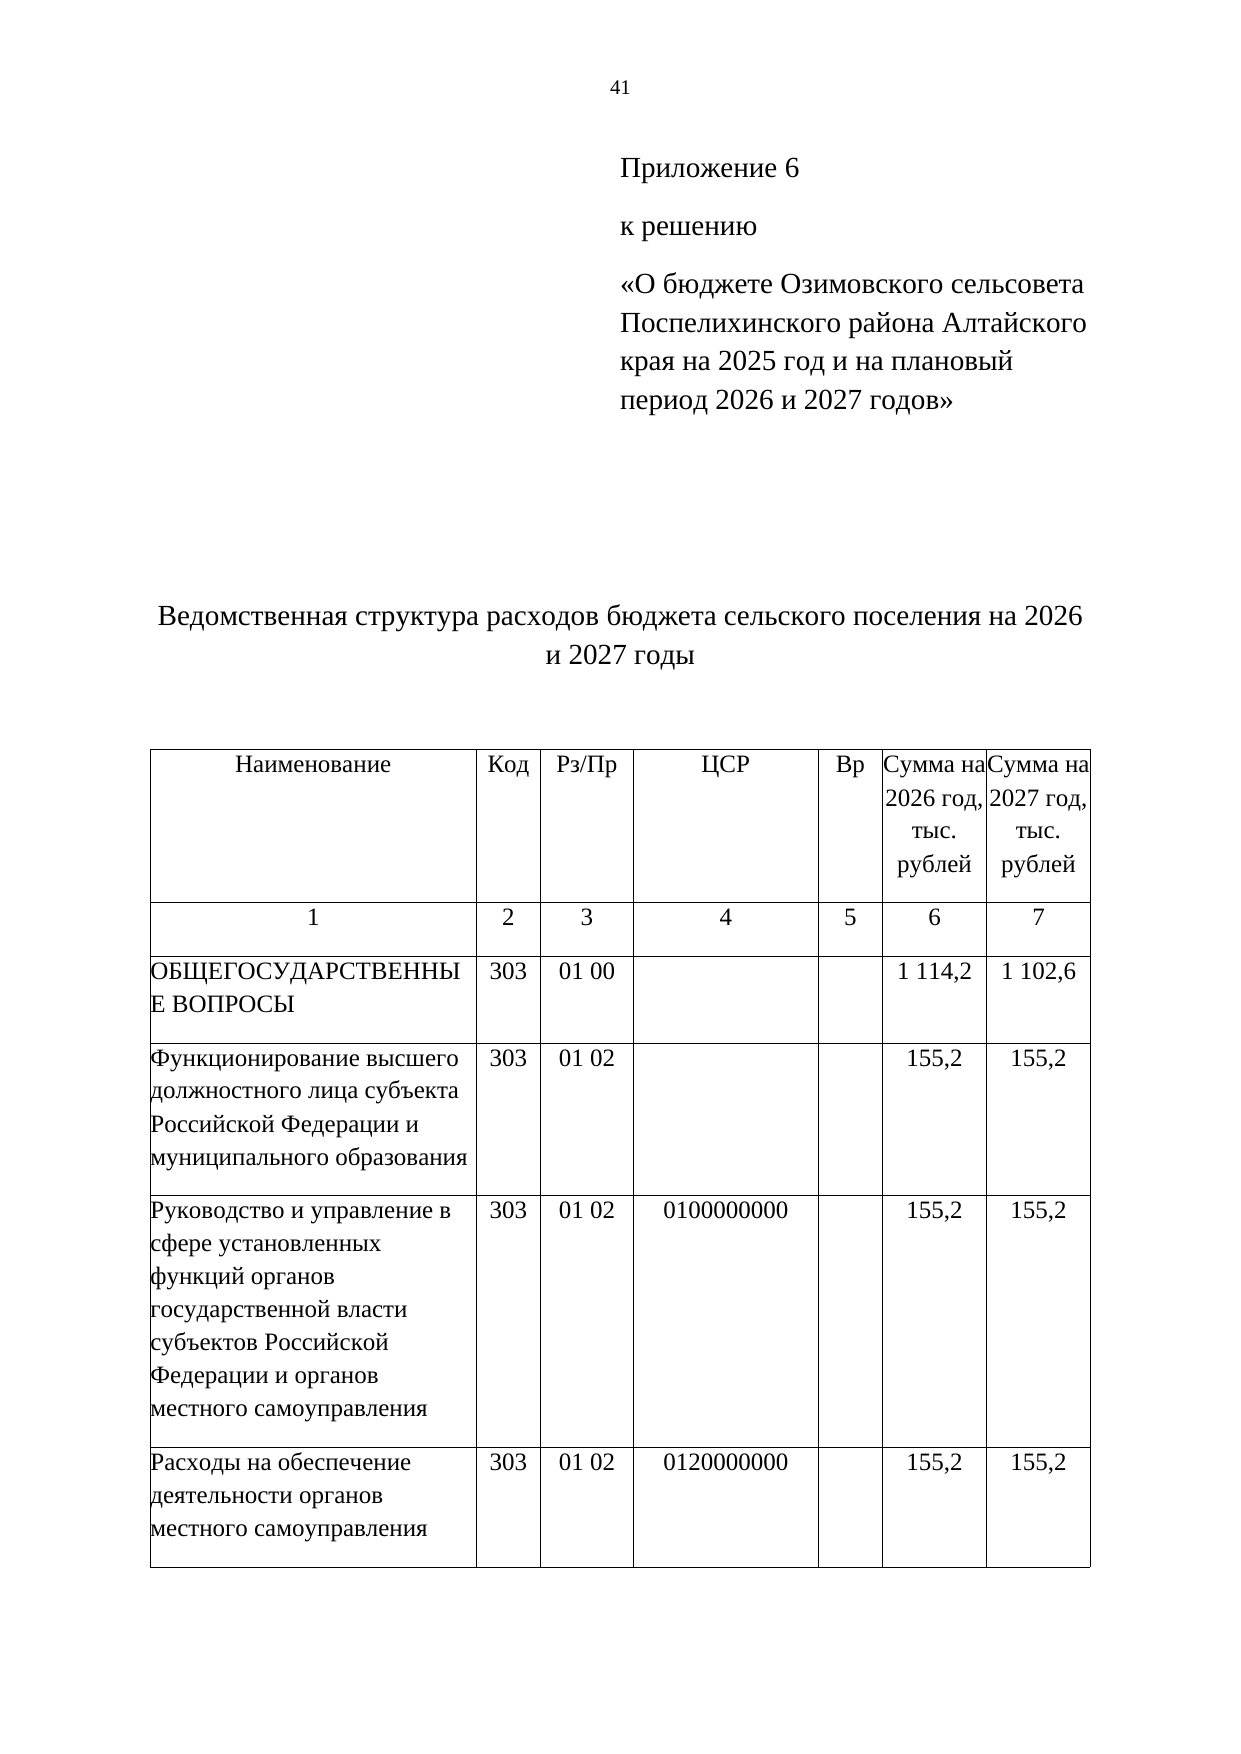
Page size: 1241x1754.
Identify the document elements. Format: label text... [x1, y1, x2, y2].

text Ведомственная структура расходов бюджета сельского поселения на 2026 и 2027 годы [150, 598, 1090, 671]
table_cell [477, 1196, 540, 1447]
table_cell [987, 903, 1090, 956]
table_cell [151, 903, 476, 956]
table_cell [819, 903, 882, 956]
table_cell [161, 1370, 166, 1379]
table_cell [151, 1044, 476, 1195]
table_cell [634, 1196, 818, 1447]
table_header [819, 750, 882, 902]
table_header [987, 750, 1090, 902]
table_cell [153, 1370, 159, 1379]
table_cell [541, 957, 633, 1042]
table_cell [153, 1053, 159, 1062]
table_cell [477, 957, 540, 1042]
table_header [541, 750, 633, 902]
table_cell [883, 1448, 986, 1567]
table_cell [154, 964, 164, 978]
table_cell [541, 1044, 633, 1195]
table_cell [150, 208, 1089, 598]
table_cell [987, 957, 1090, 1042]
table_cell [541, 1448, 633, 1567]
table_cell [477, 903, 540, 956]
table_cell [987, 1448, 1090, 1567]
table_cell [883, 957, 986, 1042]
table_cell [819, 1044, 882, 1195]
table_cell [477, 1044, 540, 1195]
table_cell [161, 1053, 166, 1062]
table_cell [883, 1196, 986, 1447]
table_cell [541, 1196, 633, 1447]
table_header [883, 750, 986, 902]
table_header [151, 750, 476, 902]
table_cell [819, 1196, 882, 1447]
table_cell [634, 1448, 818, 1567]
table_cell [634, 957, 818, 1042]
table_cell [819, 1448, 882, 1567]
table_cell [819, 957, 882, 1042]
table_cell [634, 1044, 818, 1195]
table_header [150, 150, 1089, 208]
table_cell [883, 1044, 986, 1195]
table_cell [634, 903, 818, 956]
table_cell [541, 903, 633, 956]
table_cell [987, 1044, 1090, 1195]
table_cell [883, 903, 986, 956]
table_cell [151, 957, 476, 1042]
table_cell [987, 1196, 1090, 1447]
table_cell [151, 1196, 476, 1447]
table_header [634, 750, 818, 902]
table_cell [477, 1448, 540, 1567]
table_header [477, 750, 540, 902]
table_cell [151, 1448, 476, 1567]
